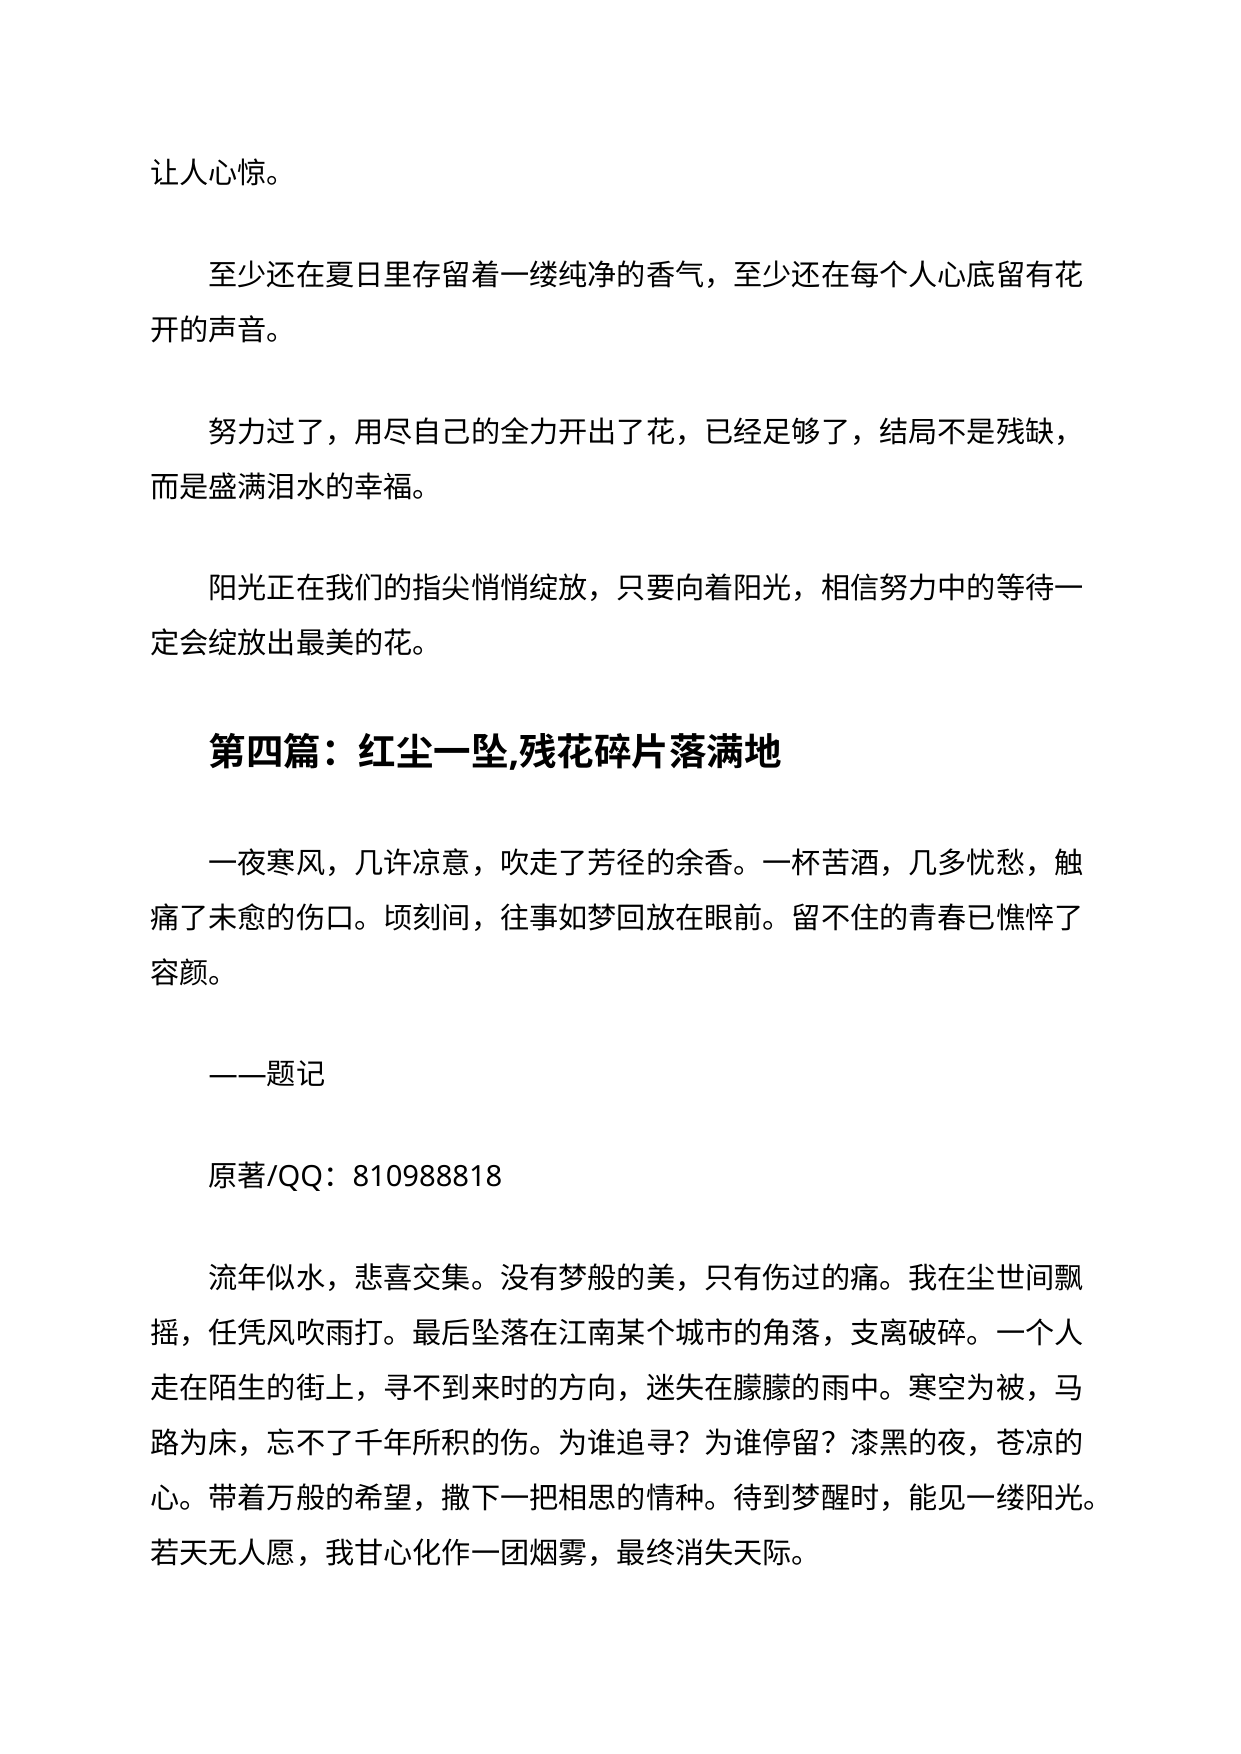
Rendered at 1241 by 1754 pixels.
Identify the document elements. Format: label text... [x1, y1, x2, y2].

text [150, 150, 1090, 192]
text 第四篇：红尘一坠,残花碎片落满地 [150, 722, 1090, 776]
text 努力过了，用尽自己的全力开出了花，已经足够了，结局不是残缺，而是盛满泪水的幸福。 [150, 408, 1090, 506]
text 一夜寒风，几许凉意，吹走了芳径的余香。一杯苦酒，几多忧愁，触痛了未愈的伤口。顷刻间，往事如梦回放在眼前。留不住的青春已憔悴了容颜。 [150, 839, 1090, 991]
text 阳光正在我们的指尖悄悄绽放，只要向着阳光，相信努力中的等待一定会绽放出最美的花。 [150, 565, 1090, 662]
text 至少还在夏日里存留着一缕纯净的香气，至少还在每个人心底留有花开的声音。 [150, 252, 1090, 349]
text ——题记 [150, 1051, 1090, 1093]
text 原著/QQ：810988818 [150, 1153, 1090, 1195]
text 流年似水，悲喜交集。没有梦般的美，只有伤过的痛。我在尘世间飘摇，任凭风吹雨打。最后坠落在江南某个城市的角落，支离破碎。一个人走在陌生的街上，寻不到来时的方向，迷失在朦朦的雨中。寒空为被，马路为床，忘不了千年所积的伤。为谁追寻？为谁停留？漆黑的夜，苍凉的心。带着万般的希望，撒下一把相思的情种。待到梦醒时，能见一缕阳光。若天无人愿，我甘心化作一团烟雾，最终消失天际。 [150, 1255, 1090, 1572]
